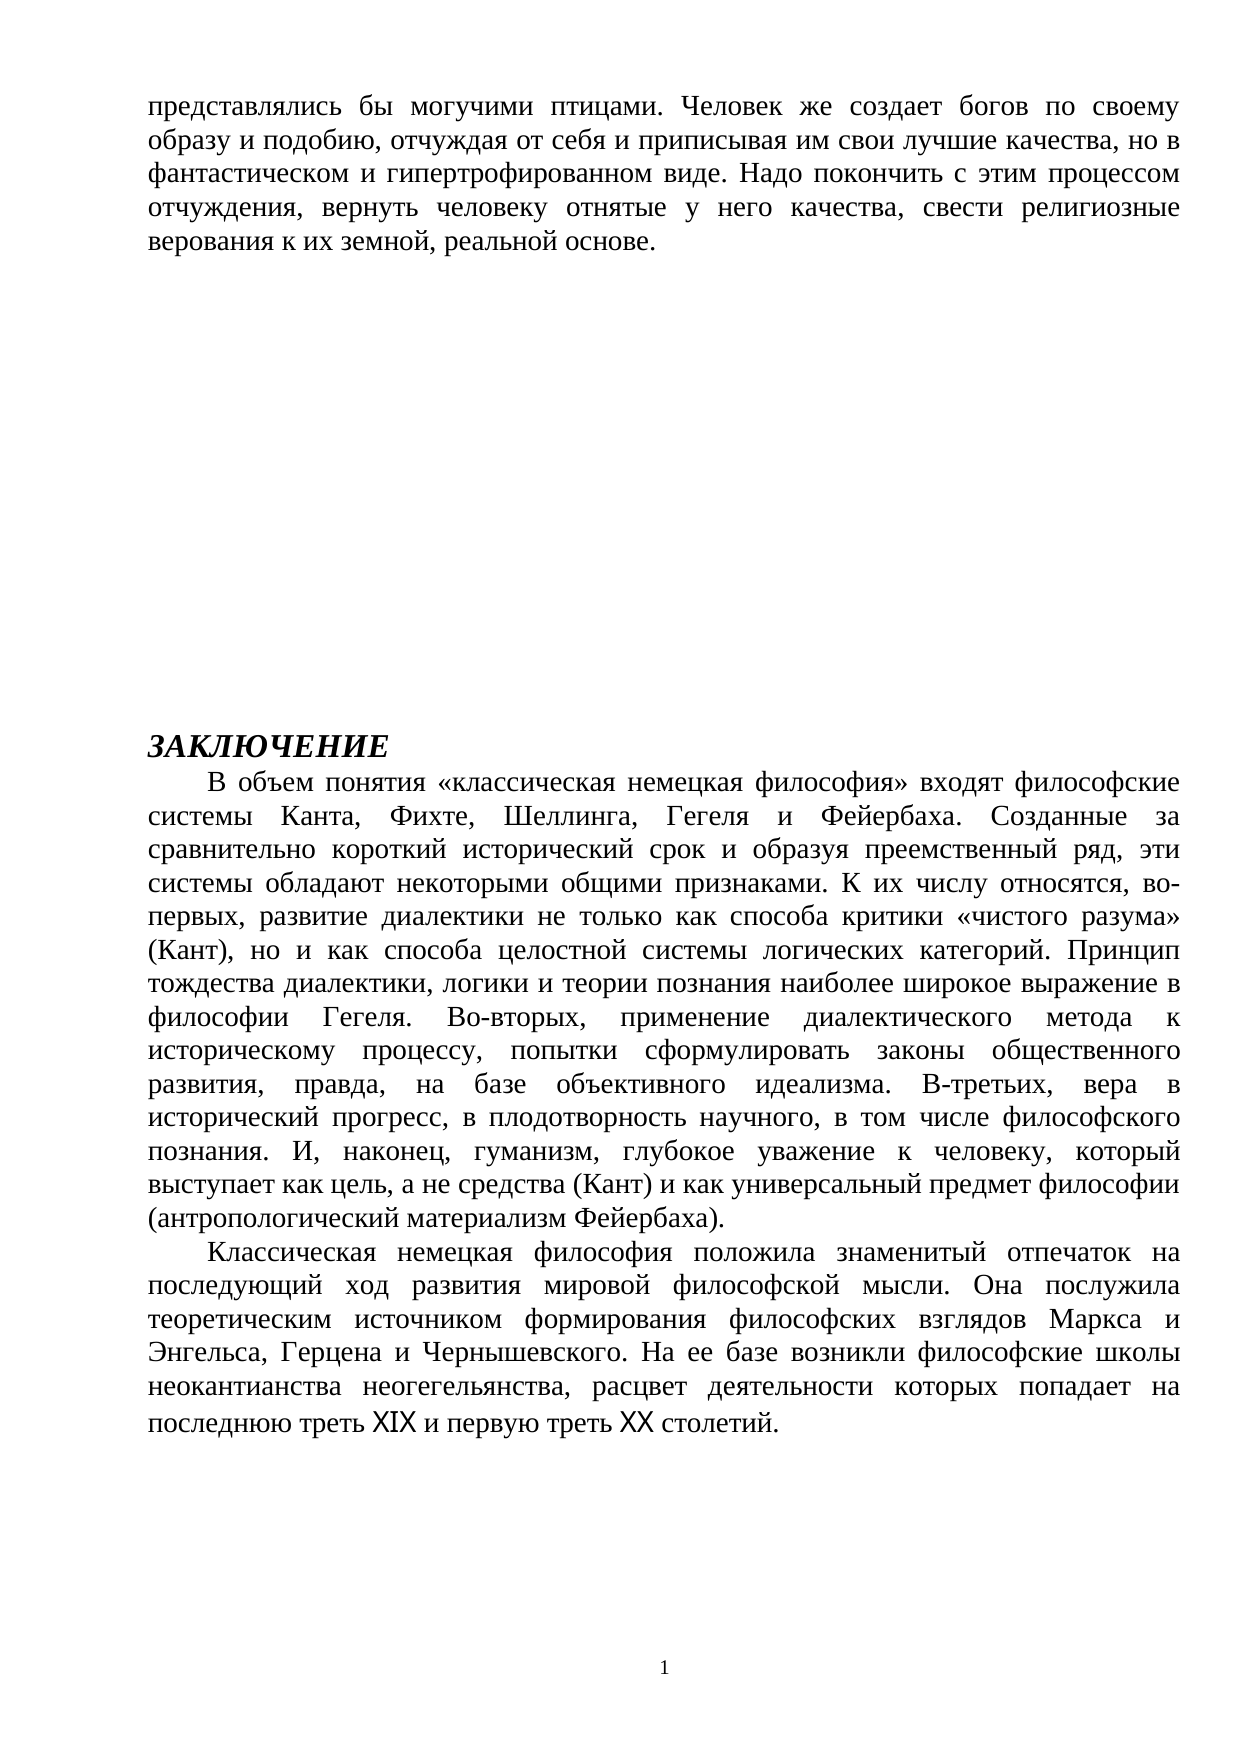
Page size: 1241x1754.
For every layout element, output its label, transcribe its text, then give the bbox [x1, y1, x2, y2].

text В объем понятия «классическая немецкая философия» входят философские системы Канта, Фихте, Шеллинга, Гегеля и Фейербаха. Созданные за сравнительно короткий исторический срок и образуя преемственный ряд, эти системы обладают некоторыми общими признаками. К их числу относятся, во-первых, развитие диалектики не только как способа критики «чистого разума» (Кант), но и как способа целостной системы логических категорий. Принцип тождества диалектики, логики и теории познания наиболее широкое выражение в философии Гегеля. Во-вторых, применение диалектического метода к историческому процессу, попытки сформулировать законы общественного развития, правда, на базе объективного идеализма. В-третьих, вера в исторический прогресс, в плодотворность научного, в том числе философского познания. И, наконец, гуманизм, глубокое уважение к человеку, который выступает как цель, а не средства (Кант) и как универсальный предмет философии (антропологический материализм Фейербаха). [148, 764, 1181, 1234]
text Классическая немецкая философия положила знаменитый отпечаток на последующий ход развития мировой философской мысли. Она послужила теоретическим источником формирования философских взглядов Маркса и Энгельса, Герцена и Чернышевского. На ее базе возникли философские школы неокантианства неогегельянства, расцвет деятельности которых попадает на последнюю треть XIX и первую треть XX столетий. [148, 1234, 1181, 1441]
text ЗАКЛЮЧЕНИЕ [148, 726, 1181, 764]
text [148, 89, 1181, 256]
